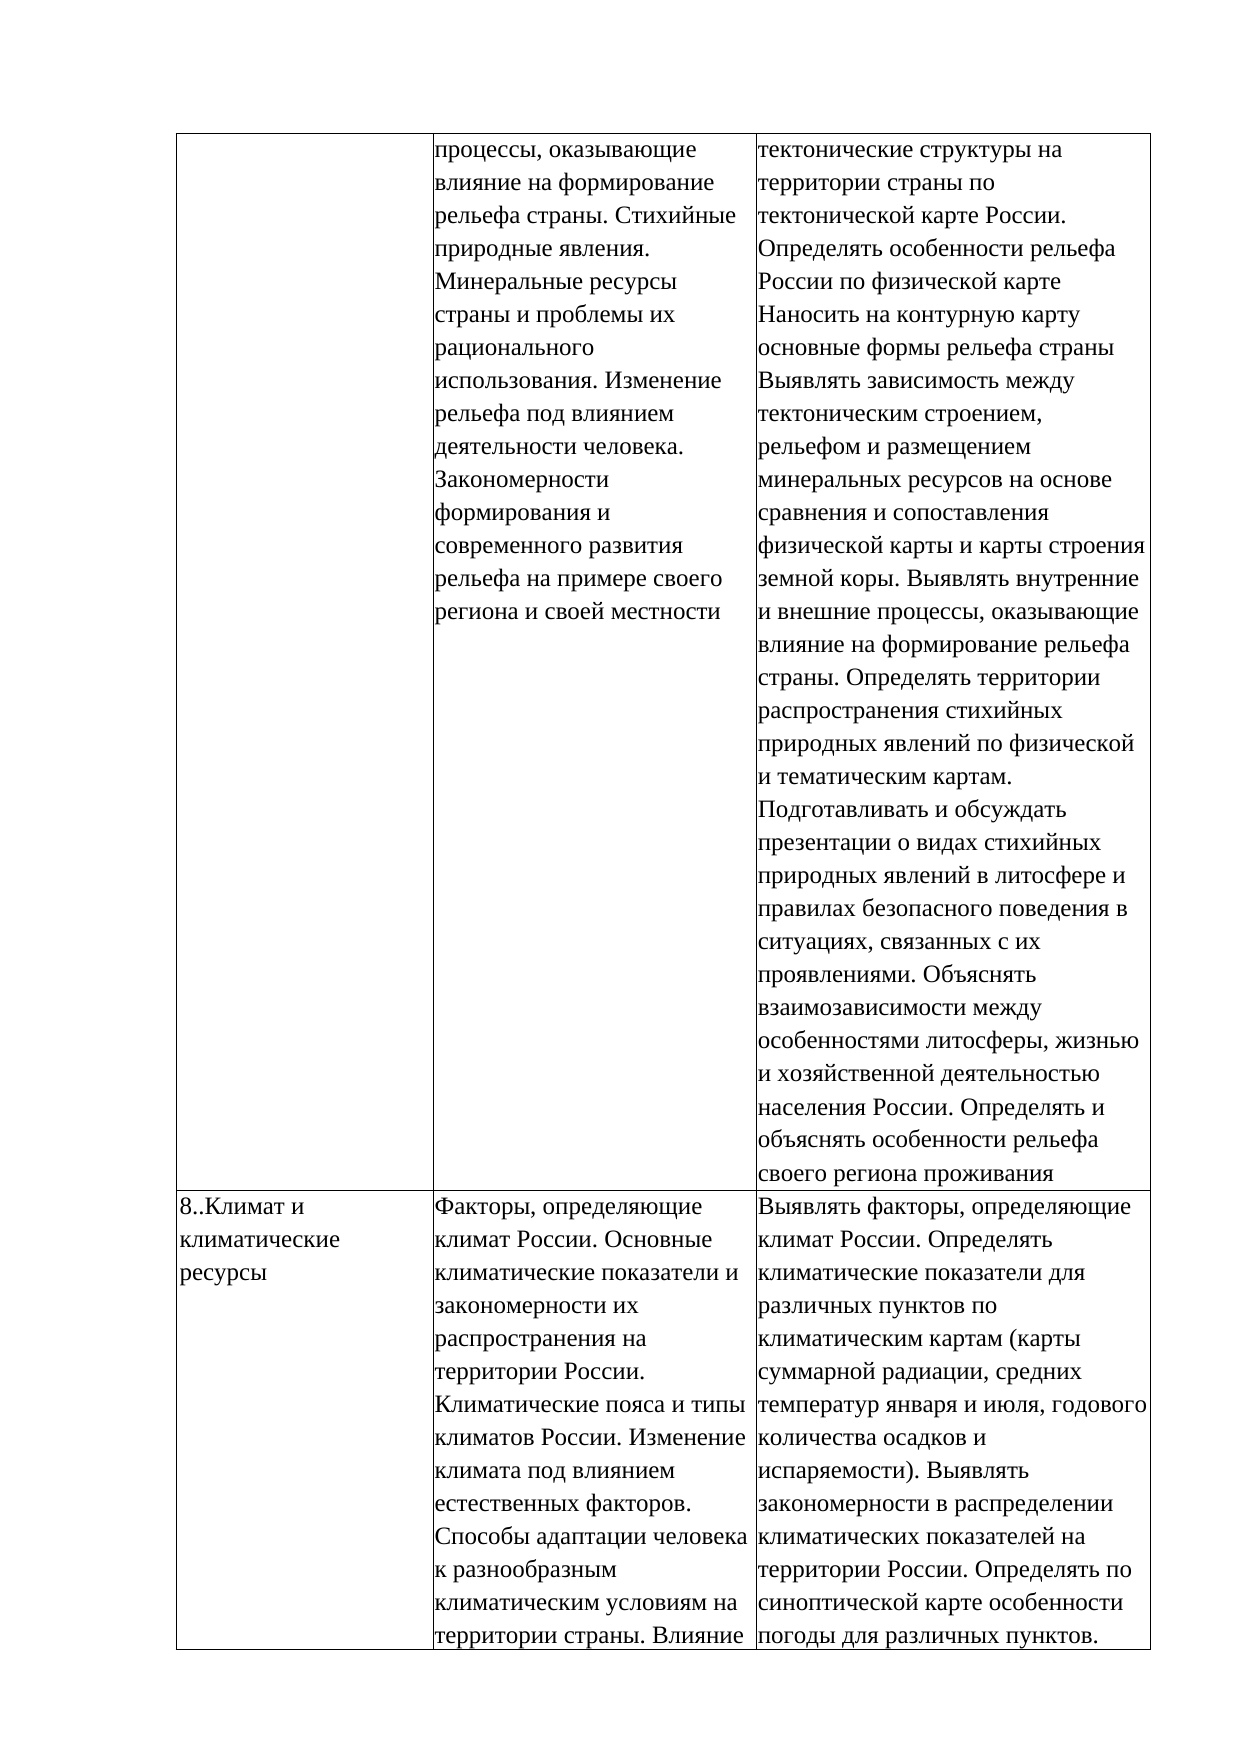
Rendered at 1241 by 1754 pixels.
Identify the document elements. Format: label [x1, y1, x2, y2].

table_cell [177, 1191, 433, 1649]
table_cell [757, 134, 1150, 1190]
table_cell [757, 1191, 1150, 1649]
table_cell [177, 134, 433, 1190]
table_cell [434, 1191, 756, 1649]
table_cell [434, 134, 756, 1190]
